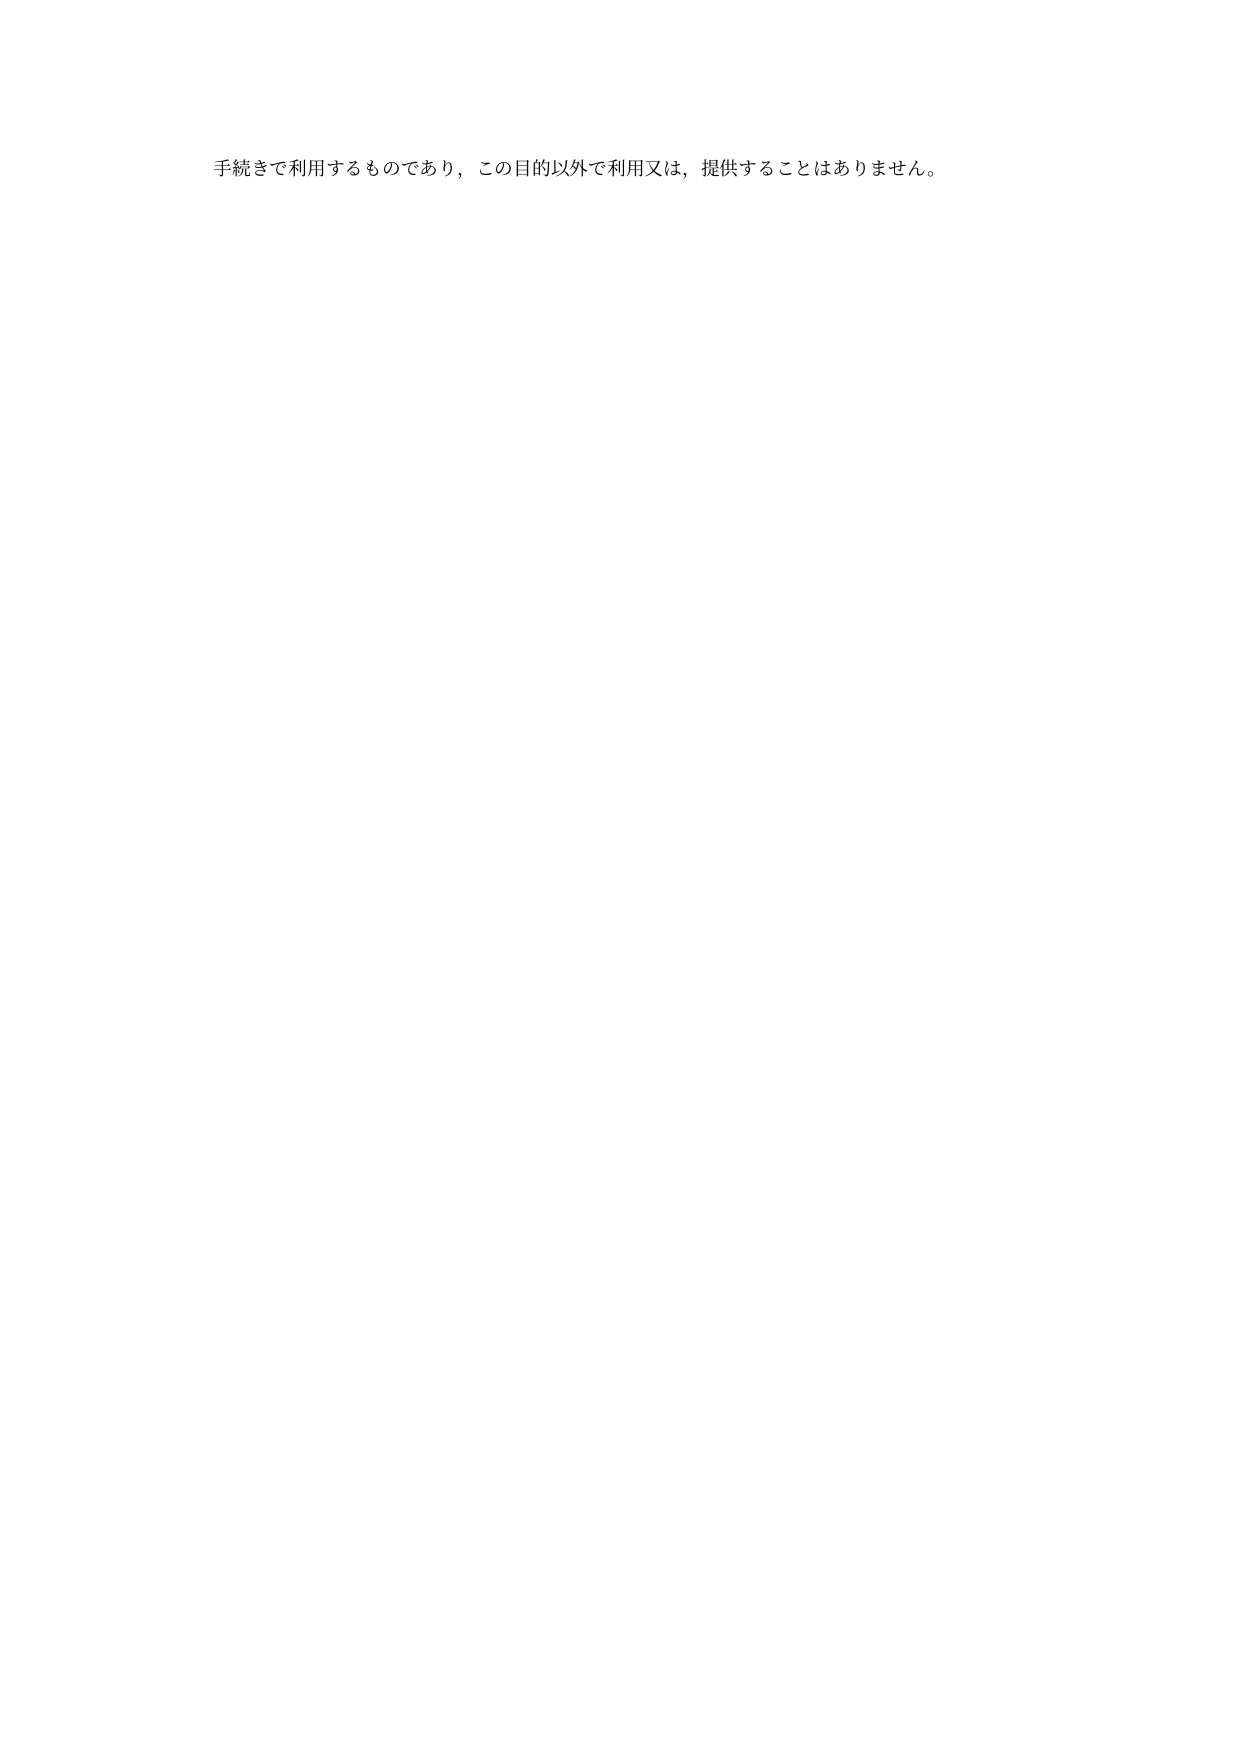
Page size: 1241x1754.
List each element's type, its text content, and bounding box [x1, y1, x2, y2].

text 手続きで利用するものであり，この目的以外で利用又は，提供することはありません。 [112, 153, 1126, 181]
